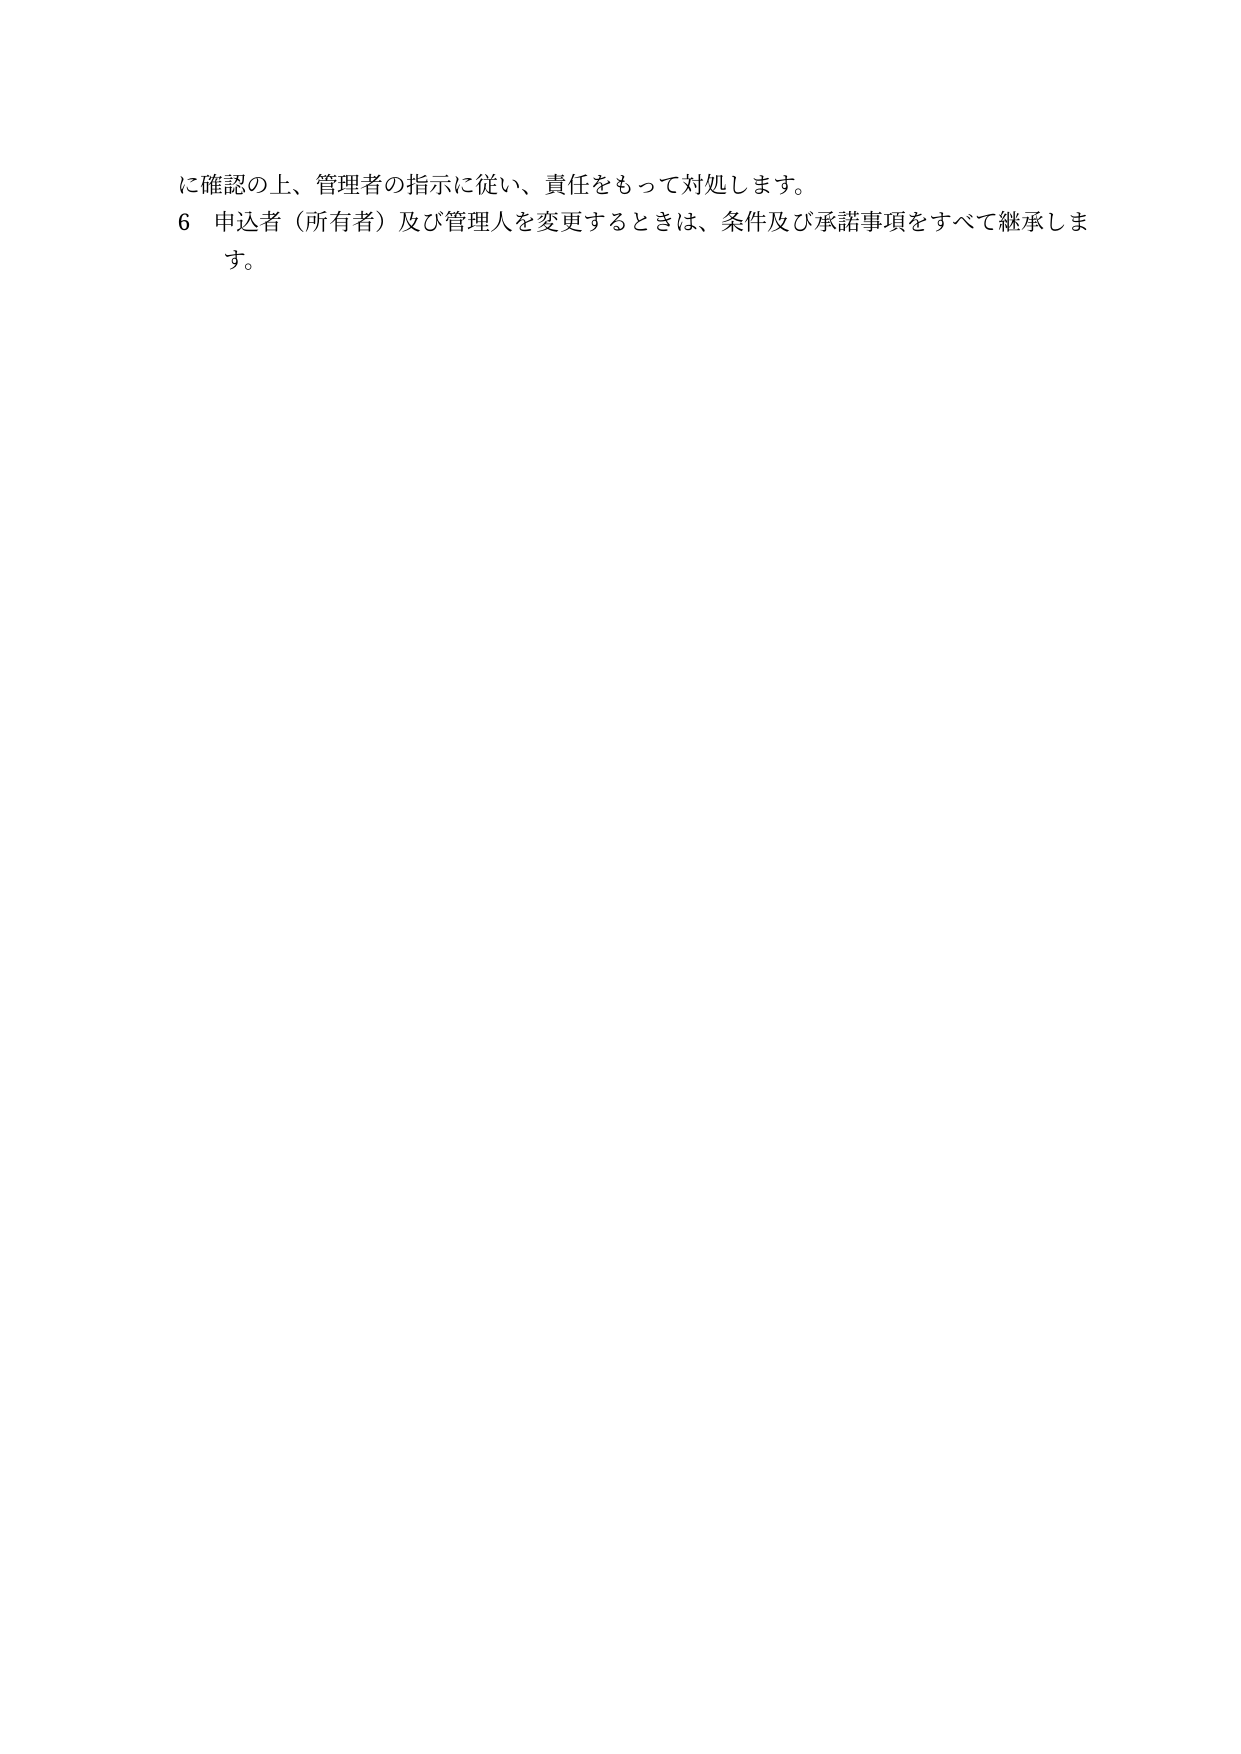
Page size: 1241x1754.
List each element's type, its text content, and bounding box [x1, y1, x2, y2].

text に確認の上、管理者の指示に従い、責任をもって対処します。 [177, 164, 1092, 202]
text 6 申込者（所有者）及び管理人を変更するときは、条件及び承諾事項をすべて継承します。 [177, 202, 1092, 277]
